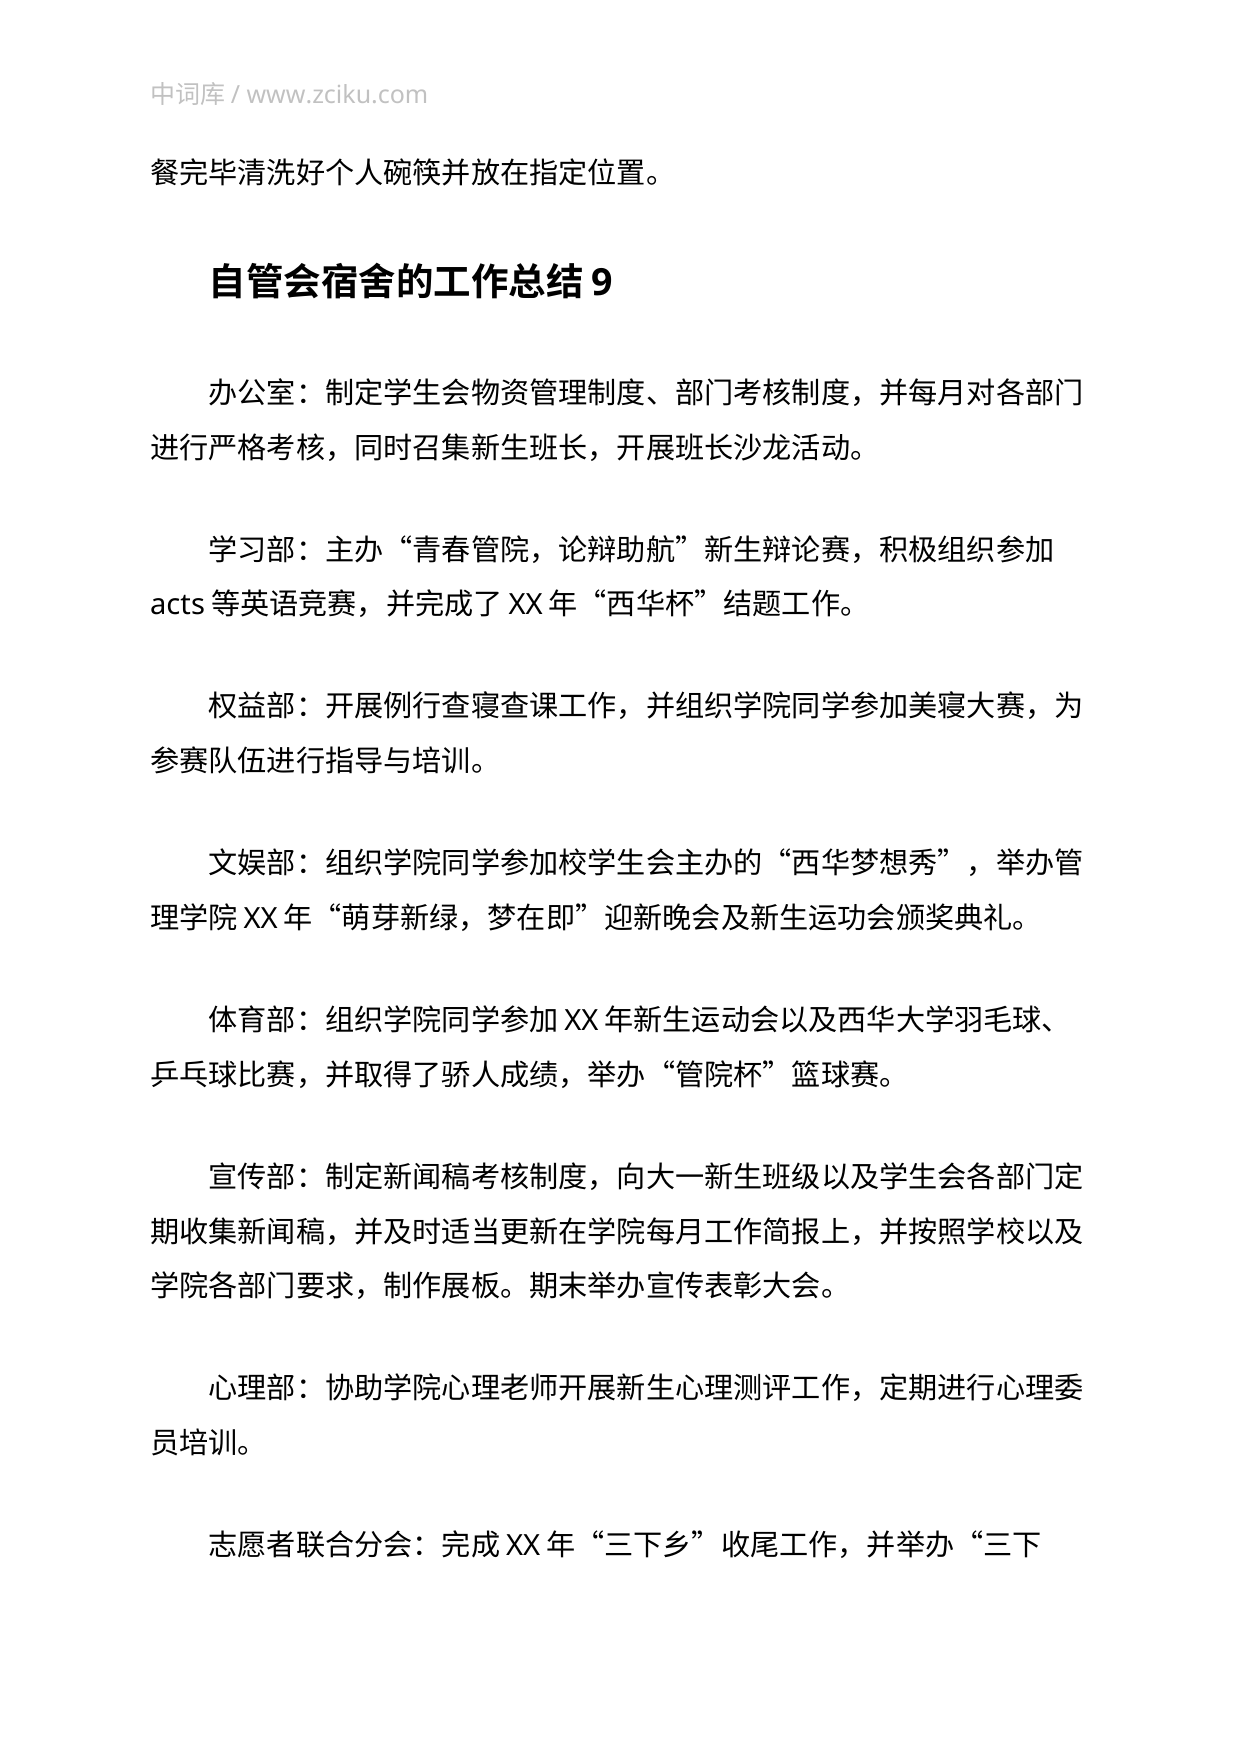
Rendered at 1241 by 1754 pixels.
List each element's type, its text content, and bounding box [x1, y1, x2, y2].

text 办公室：制定学生会物资管理制度、部门考核制度，并每月对各部门进行严格考核，同时召集新生班长，开展班长沙龙活动。 [150, 369, 1090, 467]
text 心理部：协助学院心理老师开展新生心理测评工作，定期进行心理委员培训。 [150, 1365, 1090, 1462]
text 宣传部：制定新闻稿考核制度，向大一新生班级以及学生会各部门定期收集新闻稿，并及时适当更新在学院每月工作简报上，并按照学校以及学院各部门要求，制作展板。期末举办宣传表彰大会。 [150, 1153, 1090, 1305]
text 权益部：开展例行查寝查课工作，并组织学院同学参加美寝大赛，为参赛队伍进行指导与培训。 [150, 683, 1090, 780]
text 文娱部：组织学院同学参加校学生会主办的“西华梦想秀”，举办管理学院XX年“萌芽新绿，梦在即”迎新晚会及新生运功会颁奖典礼。 [150, 839, 1090, 937]
text 自管会宿舍的工作总结9 [150, 252, 1090, 306]
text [150, 150, 1090, 192]
text 学习部：主办“青春管院，论辩助航”新生辩论赛，积极组织参加acts等英语竞赛，并完成了XX年“西华杯”结题工作。 [150, 526, 1090, 623]
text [150, 1521, 1090, 1564]
text 体育部：组织学院同学参加XX年新生运动会以及西华大学羽毛球、乒乓球比赛，并取得了骄人成绩，举办“管院杯”篮球赛。 [150, 996, 1090, 1094]
